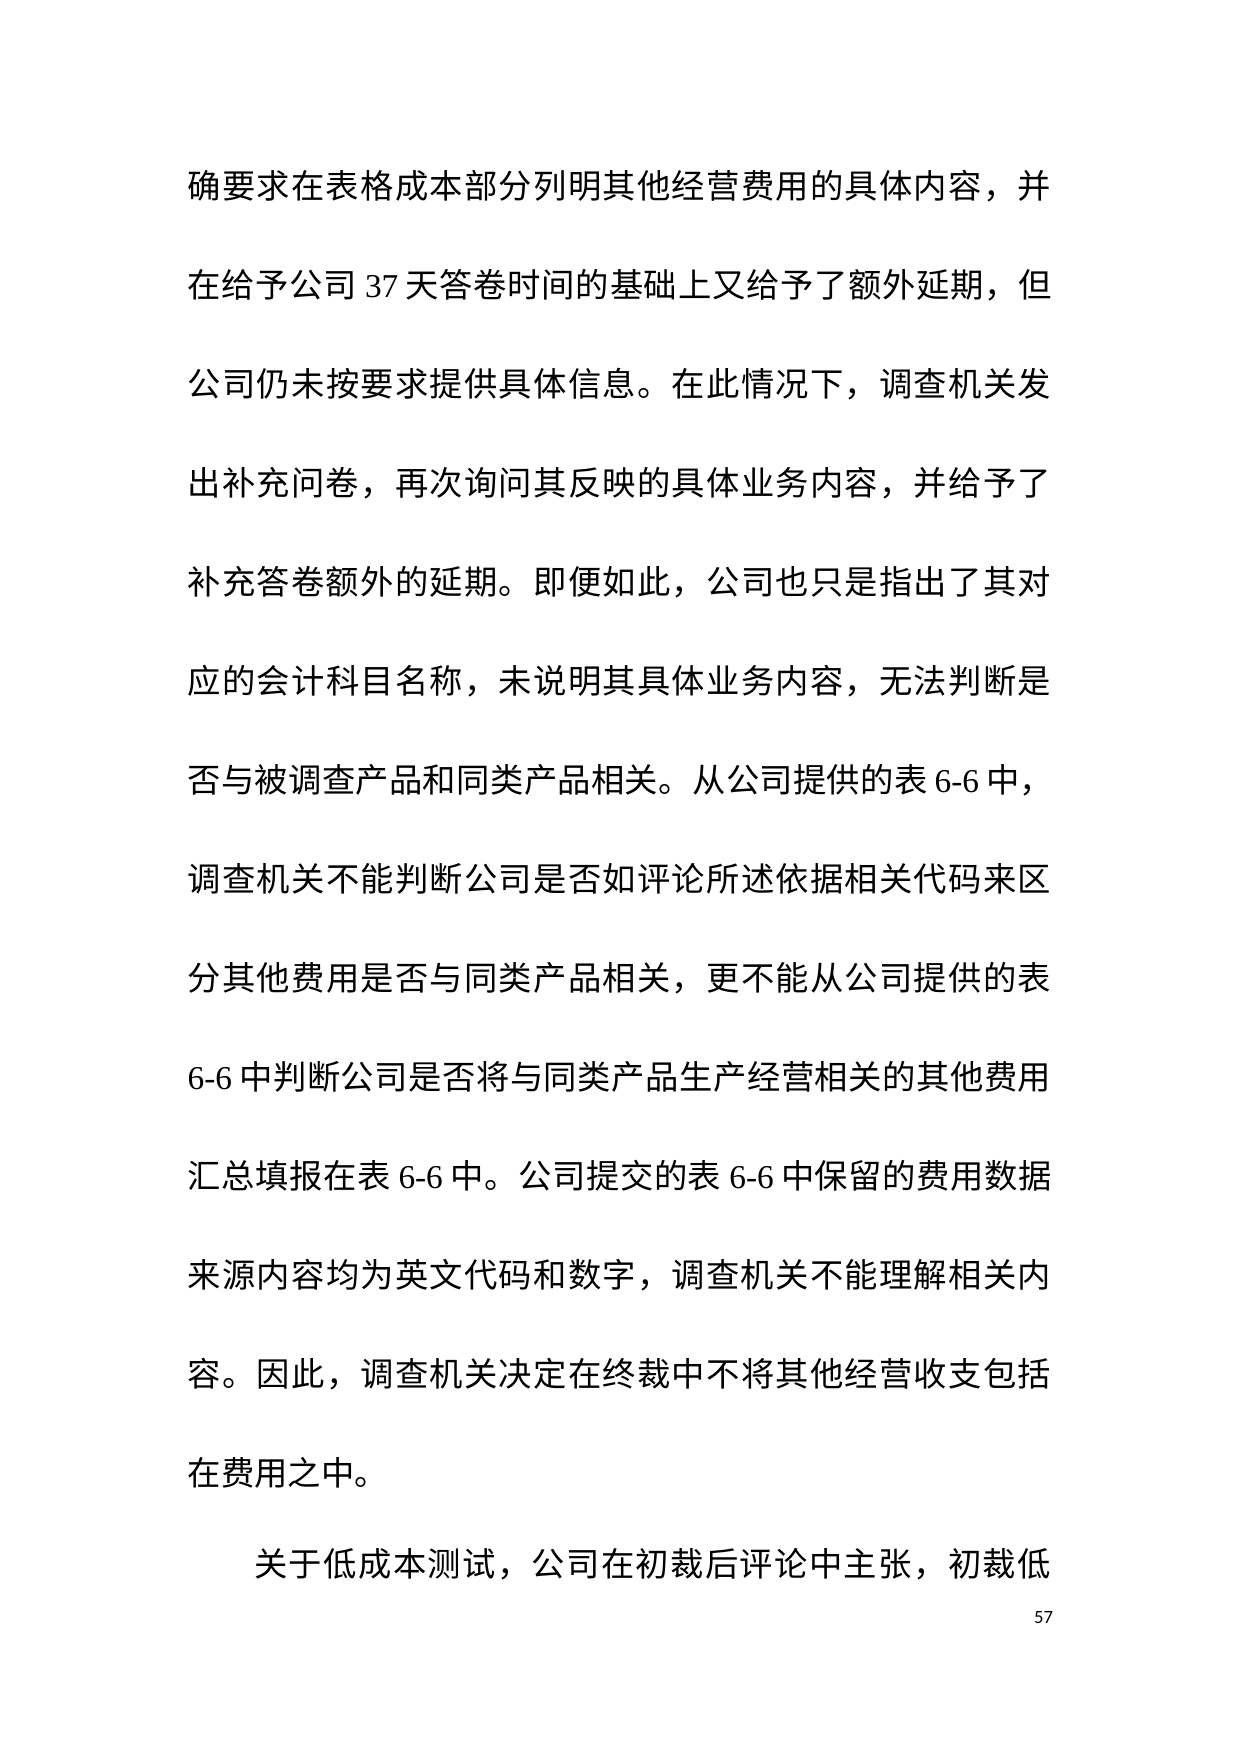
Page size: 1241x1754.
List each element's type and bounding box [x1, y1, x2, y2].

text [187, 1528, 1053, 1594]
text [187, 151, 1053, 1504]
